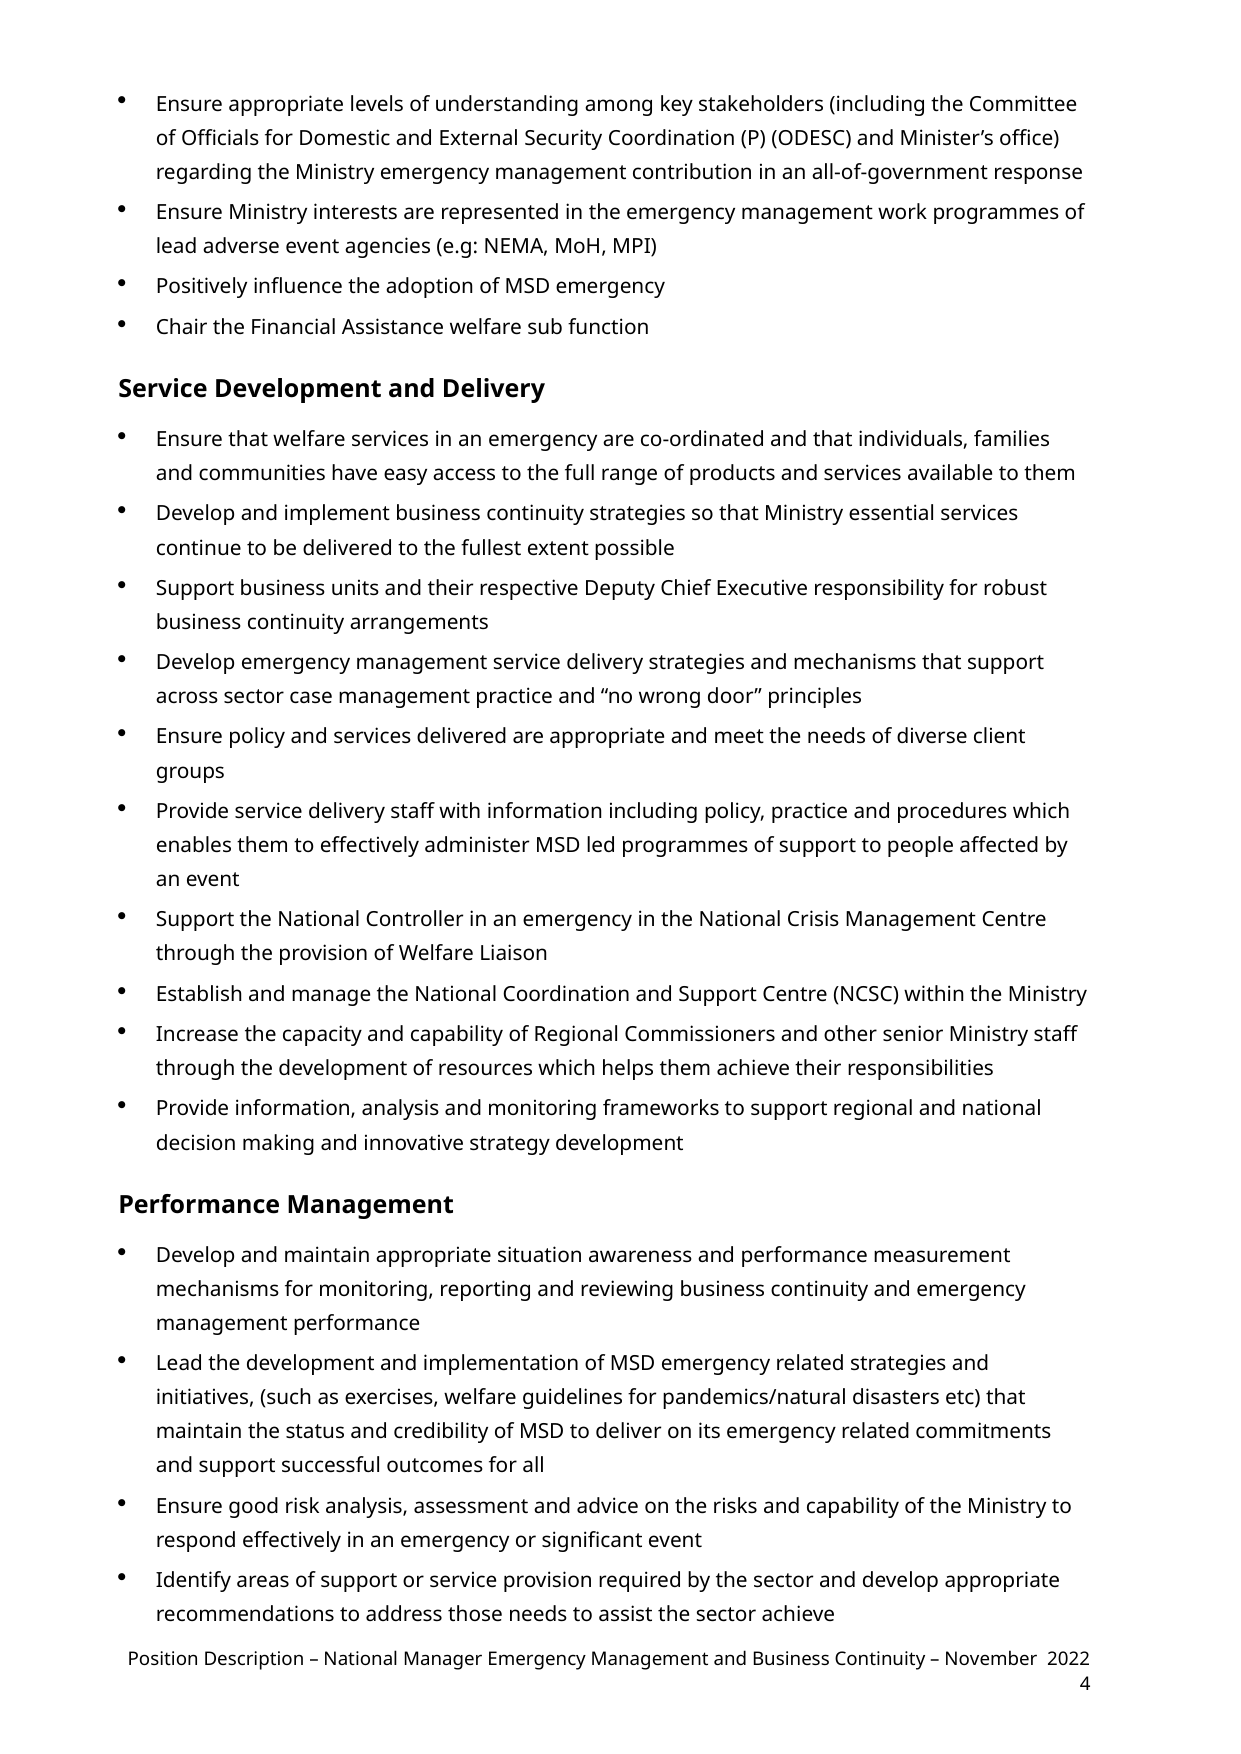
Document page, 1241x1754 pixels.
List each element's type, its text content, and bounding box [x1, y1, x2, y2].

list Increase the capacity and capability of Regional Commissioners and other senior Ministry staff through the development of resources which helps them achieve their responsibilities [118, 1019, 1090, 1082]
list Develop emergency management service delivery strategies and mechanisms that support across sector case management practice and “no wrong door” principles [118, 647, 1090, 710]
list Establish and manage the National Coordination and Support Centre (NCSC) within the Ministry [118, 979, 1090, 1007]
list Support business units and their respective Deputy Chief Executive responsibility for robust business continuity arrangements [118, 573, 1090, 635]
list Ensure that welfare services in an emergency are co-ordinated and that individuals, families and communities have easy access to the full range of products and services available to them [118, 424, 1090, 487]
subtitle Performance Management [118, 1187, 1090, 1221]
list Ensure Ministry interests are represented in the emergency management work programmes of lead adverse event agencies (e.g: NEMA, MoH, MPI) [118, 197, 1090, 259]
list Develop and implement business continuity strategies so that Ministry essential services continue to be delivered to the fullest extent possible [118, 498, 1090, 561]
list Provide service delivery staff with information including policy, practice and procedures which enables them to effectively administer MSD led programmes of support to people affected by an event [118, 796, 1090, 893]
list Identify areas of support or service provision required by the sector and develop appropriate recommendations to address those needs to assist the sector achieve [118, 1565, 1090, 1628]
list Ensure policy and services delivered are appropriate and meet the needs of diverse client groups [118, 722, 1090, 784]
list Positively influence the adoption of MSD emergency [118, 271, 1090, 300]
list Provide information, analysis and monitoring frameworks to support regional and national decision making and innovative strategy development [118, 1093, 1090, 1156]
list Support the National Controller in an emergency in the National Crisis Management Centre through the provision of Welfare Liaison [118, 904, 1090, 967]
list Ensure good risk analysis, assessment and advice on the risks and capability of the Ministry to respond effectively in an emergency or significant event [118, 1491, 1090, 1553]
list Develop and maintain appropriate situation awareness and performance measurement mechanisms for monitoring, reporting and reviewing business continuity and emergency management performance [118, 1240, 1090, 1337]
list Ensure appropriate levels of understanding among key stakeholders (including the Committee of Officials for Domestic and External Security Coordination (P) (ODESC) and Minister’s office) regarding the Ministry emergency management contribution in an all-of-government response [118, 89, 1090, 185]
list Chair the Financial Assistance welfare sub function [118, 312, 1090, 340]
list Lead the development and implementation of MSD emergency related strategies and initiatives, (such as exercises, welfare guidelines for pandemics/natural disasters etc) that maintain the status and credibility of MSD to deliver on its emergency related commitments and support successful outcomes for all [118, 1348, 1090, 1479]
subtitle Service Development and Delivery [118, 371, 1090, 405]
